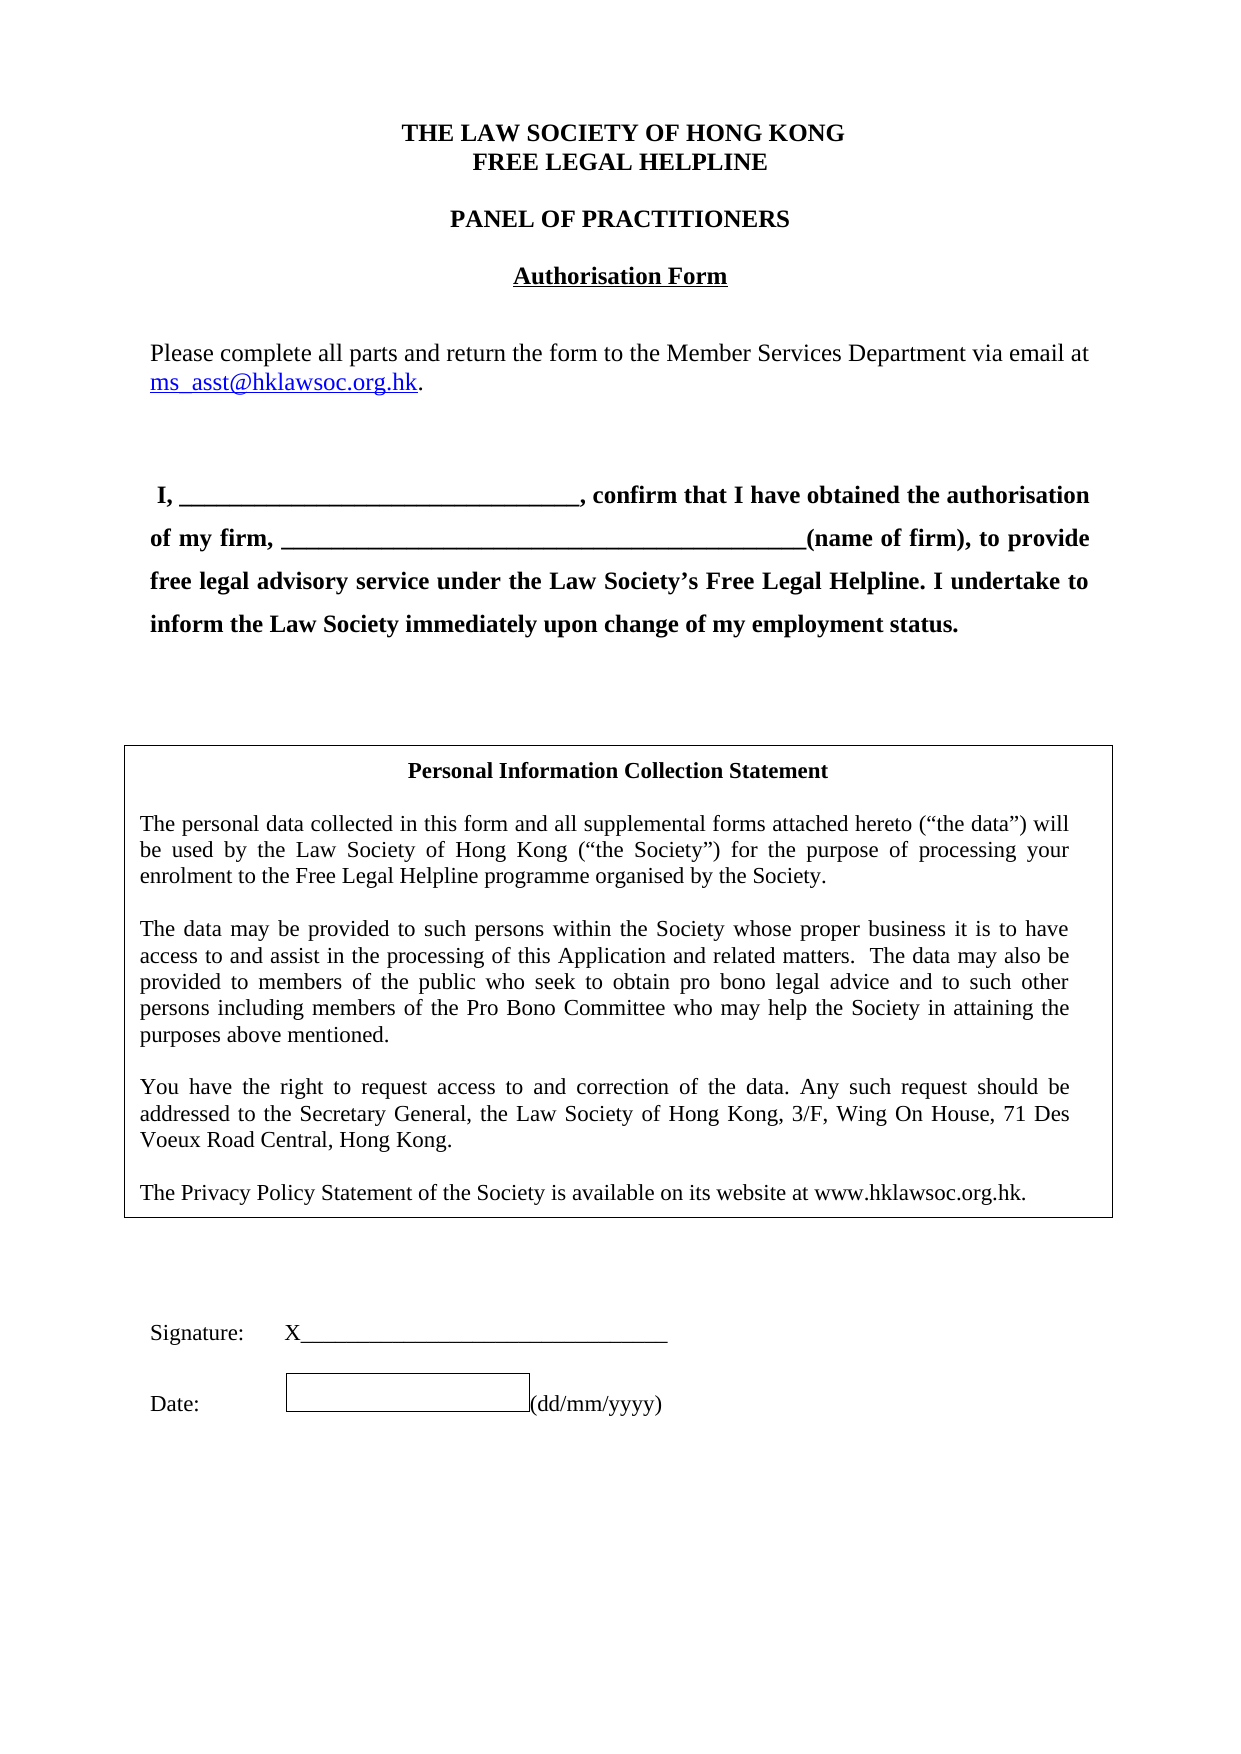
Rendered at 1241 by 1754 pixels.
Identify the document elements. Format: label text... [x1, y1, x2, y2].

subtitle THE LAW SOCIETY OF HONG KONG FREE LEGAL HELPLINE [150, 118, 1090, 176]
subtitle PANEL OF PRACTITIONERS [150, 204, 1090, 233]
text Authorisation Form [150, 261, 1090, 290]
text Date: (dd/mm/yyyy) [150, 1373, 1040, 1416]
text Please complete all parts and return the form to the Member Services Department via email at ms_asst@hklawsoc.org.hk. [150, 338, 1090, 395]
text Signature: X________________________________ [150, 1319, 1040, 1373]
text I, ________________________________, confirm that I have obtained the authorisation of my firm, __________________________________________(name of firm), to provide free legal advisory service under the Law Society’s Free Legal Helpline. I undertake to inform the Law Society immediately upon change of my employment status. [150, 480, 1090, 638]
